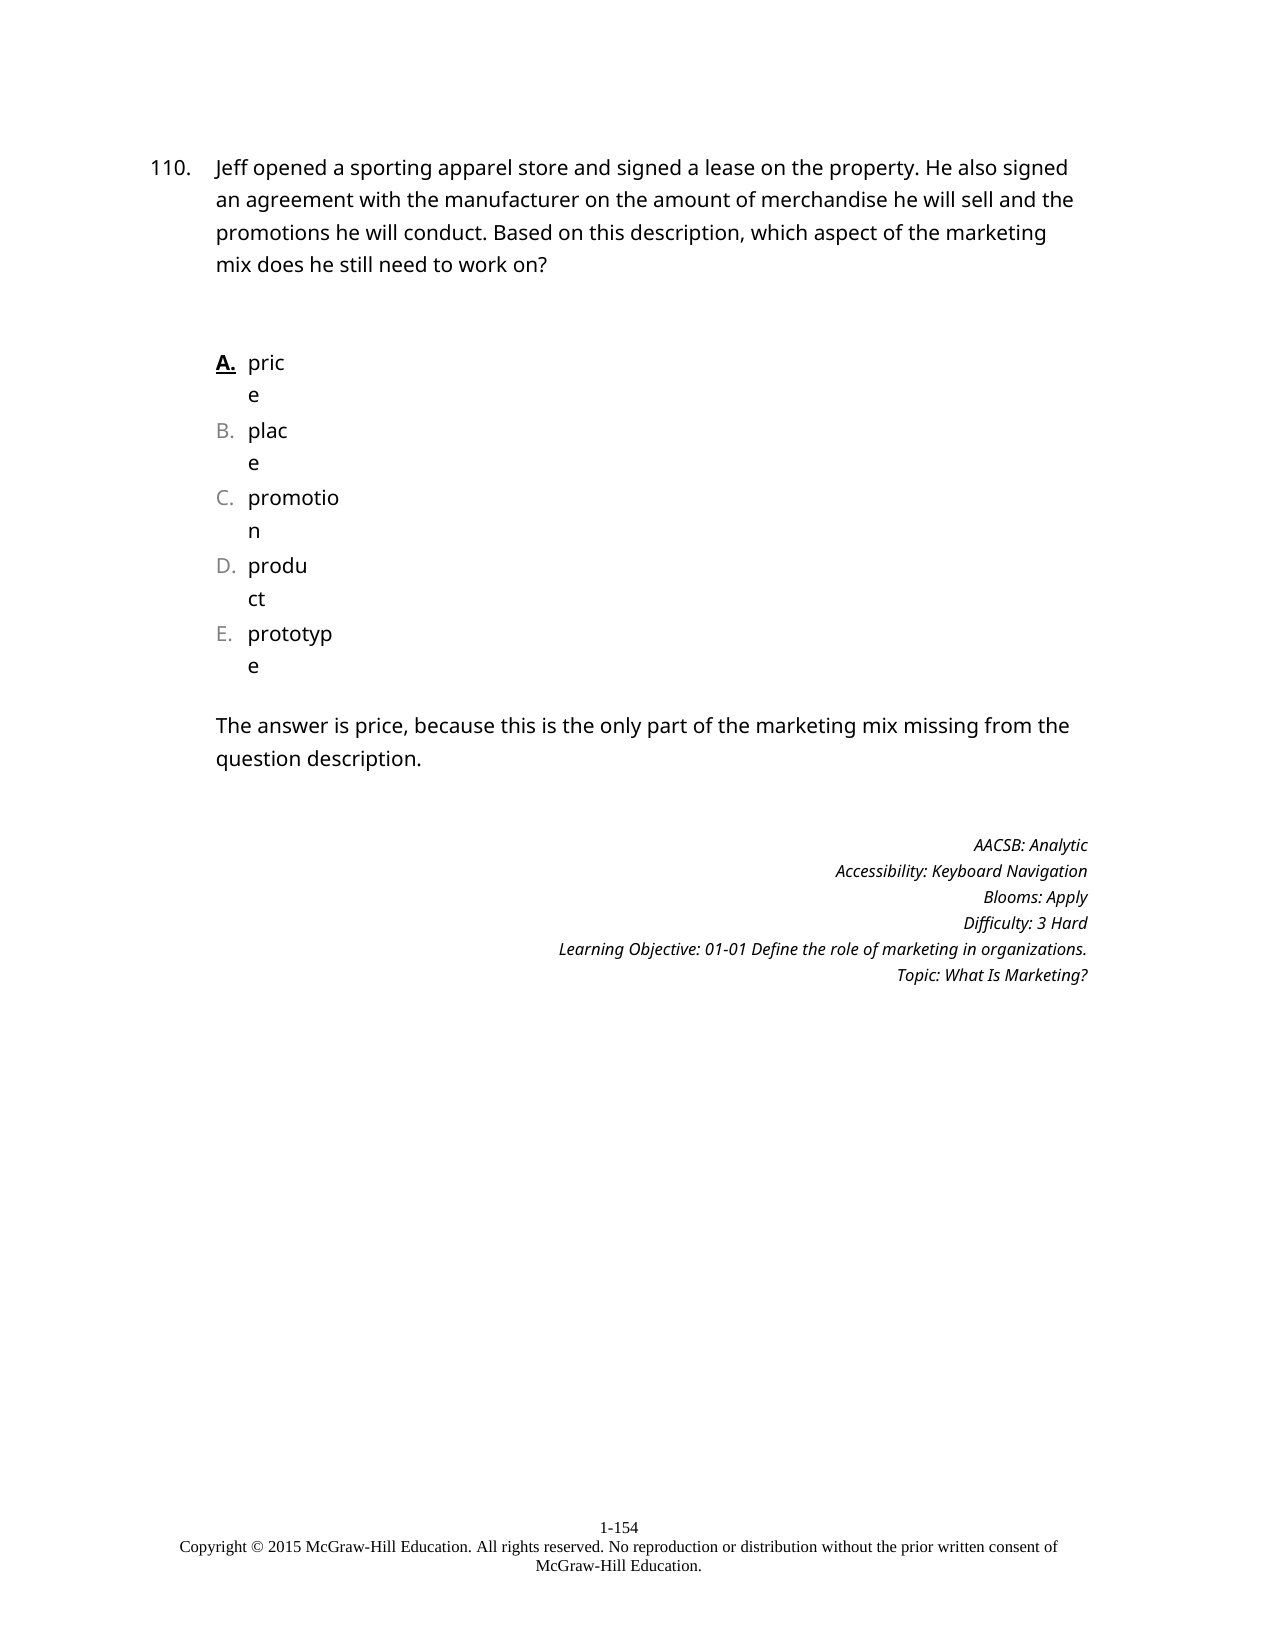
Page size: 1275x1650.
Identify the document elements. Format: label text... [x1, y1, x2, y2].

table_header AACSB: Analytic Accessibility: Keyboard Navigation Blooms: Apply Difficulty: 3 Hard Learning Objective: 01-01 Define the role of marketing in organizations. Topic: What Is Marketing? [150, 833, 1087, 1022]
table_header 110. [150, 153, 216, 804]
table_header Jeff opened a sporting apparel store and signed a lease on the property. He also signed an agreement with the manufacturer on the amount of merchandise he will sell and the promotions he will conduct. Based on this description, which aspect of the marketing mix does he still need to work on? The answer is price, because this is the only part of the marketing mix missing from the question description. [216, 153, 1087, 804]
